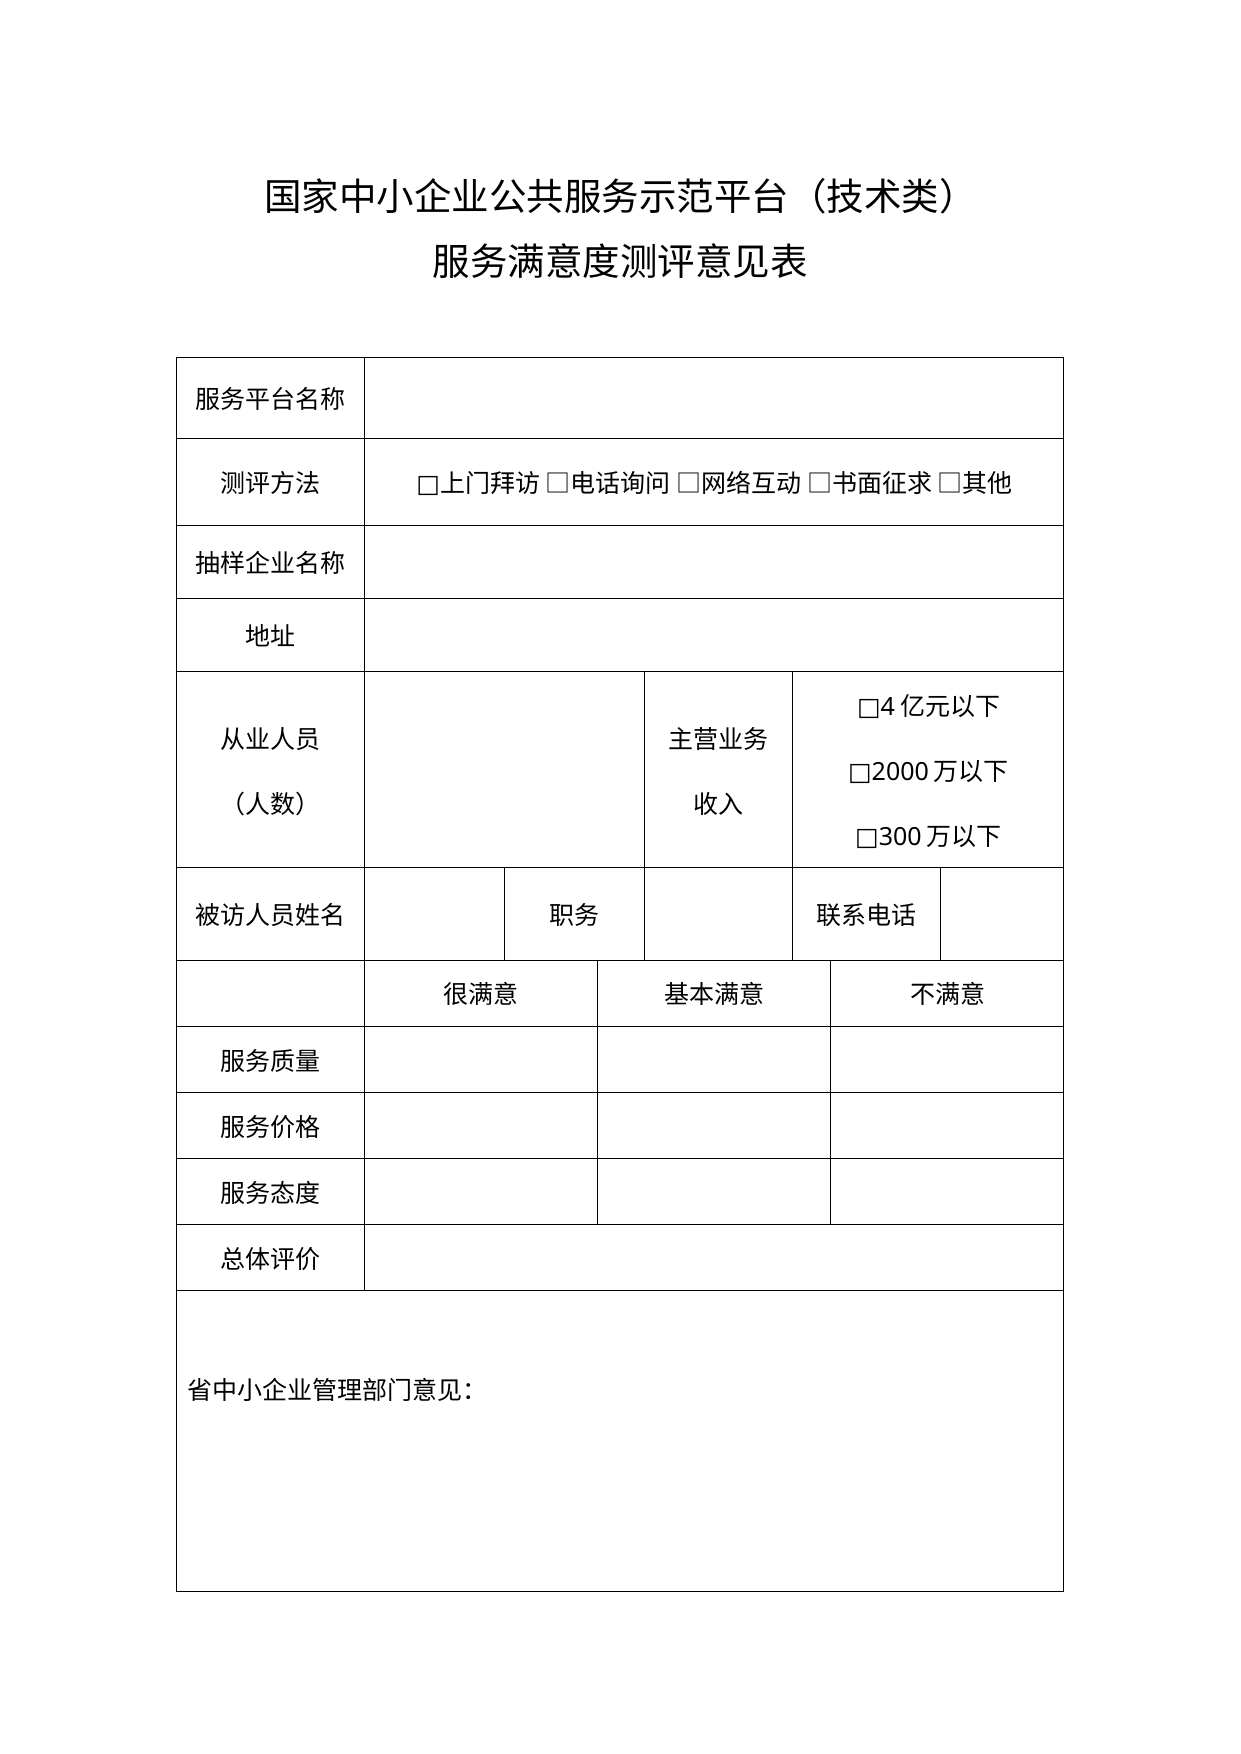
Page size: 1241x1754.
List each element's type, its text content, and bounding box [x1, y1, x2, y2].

table_cell [365, 1093, 597, 1158]
table_cell [365, 1027, 597, 1092]
table_cell [365, 672, 644, 867]
table_header 服务平台名称 [177, 358, 364, 437]
table_cell [365, 1159, 597, 1224]
table_cell 地址 [177, 599, 364, 671]
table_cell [177, 1291, 1063, 1591]
table_cell [365, 599, 1063, 671]
table_cell [831, 1159, 1063, 1224]
table_cell 抽样企业名称 [177, 526, 364, 598]
table_cell □上门拜访 □电话询问 □网络互动 □书面征求 □其他 [365, 439, 1063, 525]
table_cell [831, 1093, 1063, 1158]
table_cell [645, 868, 792, 959]
table_cell [831, 1027, 1063, 1092]
table_cell 基本满意 [598, 961, 830, 1026]
table_cell [365, 868, 504, 959]
table_cell [598, 1027, 830, 1092]
table_cell 联系电话 [793, 868, 940, 959]
table_cell 服务态度 [177, 1159, 364, 1224]
table_cell 测评方法 [177, 439, 364, 525]
table_cell □4亿元以下 □2000万以下 □300万以下 [793, 672, 1063, 867]
table_cell 服务价格 [177, 1093, 364, 1158]
table_cell 很满意 [365, 961, 597, 1026]
table_cell 被访人员姓名 [177, 868, 364, 959]
text 服务满意度测评意见表 [187, 227, 1053, 292]
table_cell 总体评价 [177, 1225, 364, 1290]
table_cell [598, 1093, 830, 1158]
table_cell [365, 1225, 1063, 1290]
table_cell [177, 961, 364, 1026]
table_header [365, 358, 1063, 437]
table_cell 服务质量 [177, 1027, 364, 1092]
table_cell 职务 [505, 868, 644, 959]
text 国家中小企业公共服务示范平台（技术类） [187, 162, 1053, 227]
table_cell [598, 1159, 830, 1224]
table_cell 不满意 [831, 961, 1063, 1026]
table_cell 主营业务 收入 [645, 672, 792, 867]
table_cell [941, 868, 1063, 959]
table_cell 从业人员 （人数） [177, 672, 364, 867]
table_cell [365, 526, 1063, 598]
